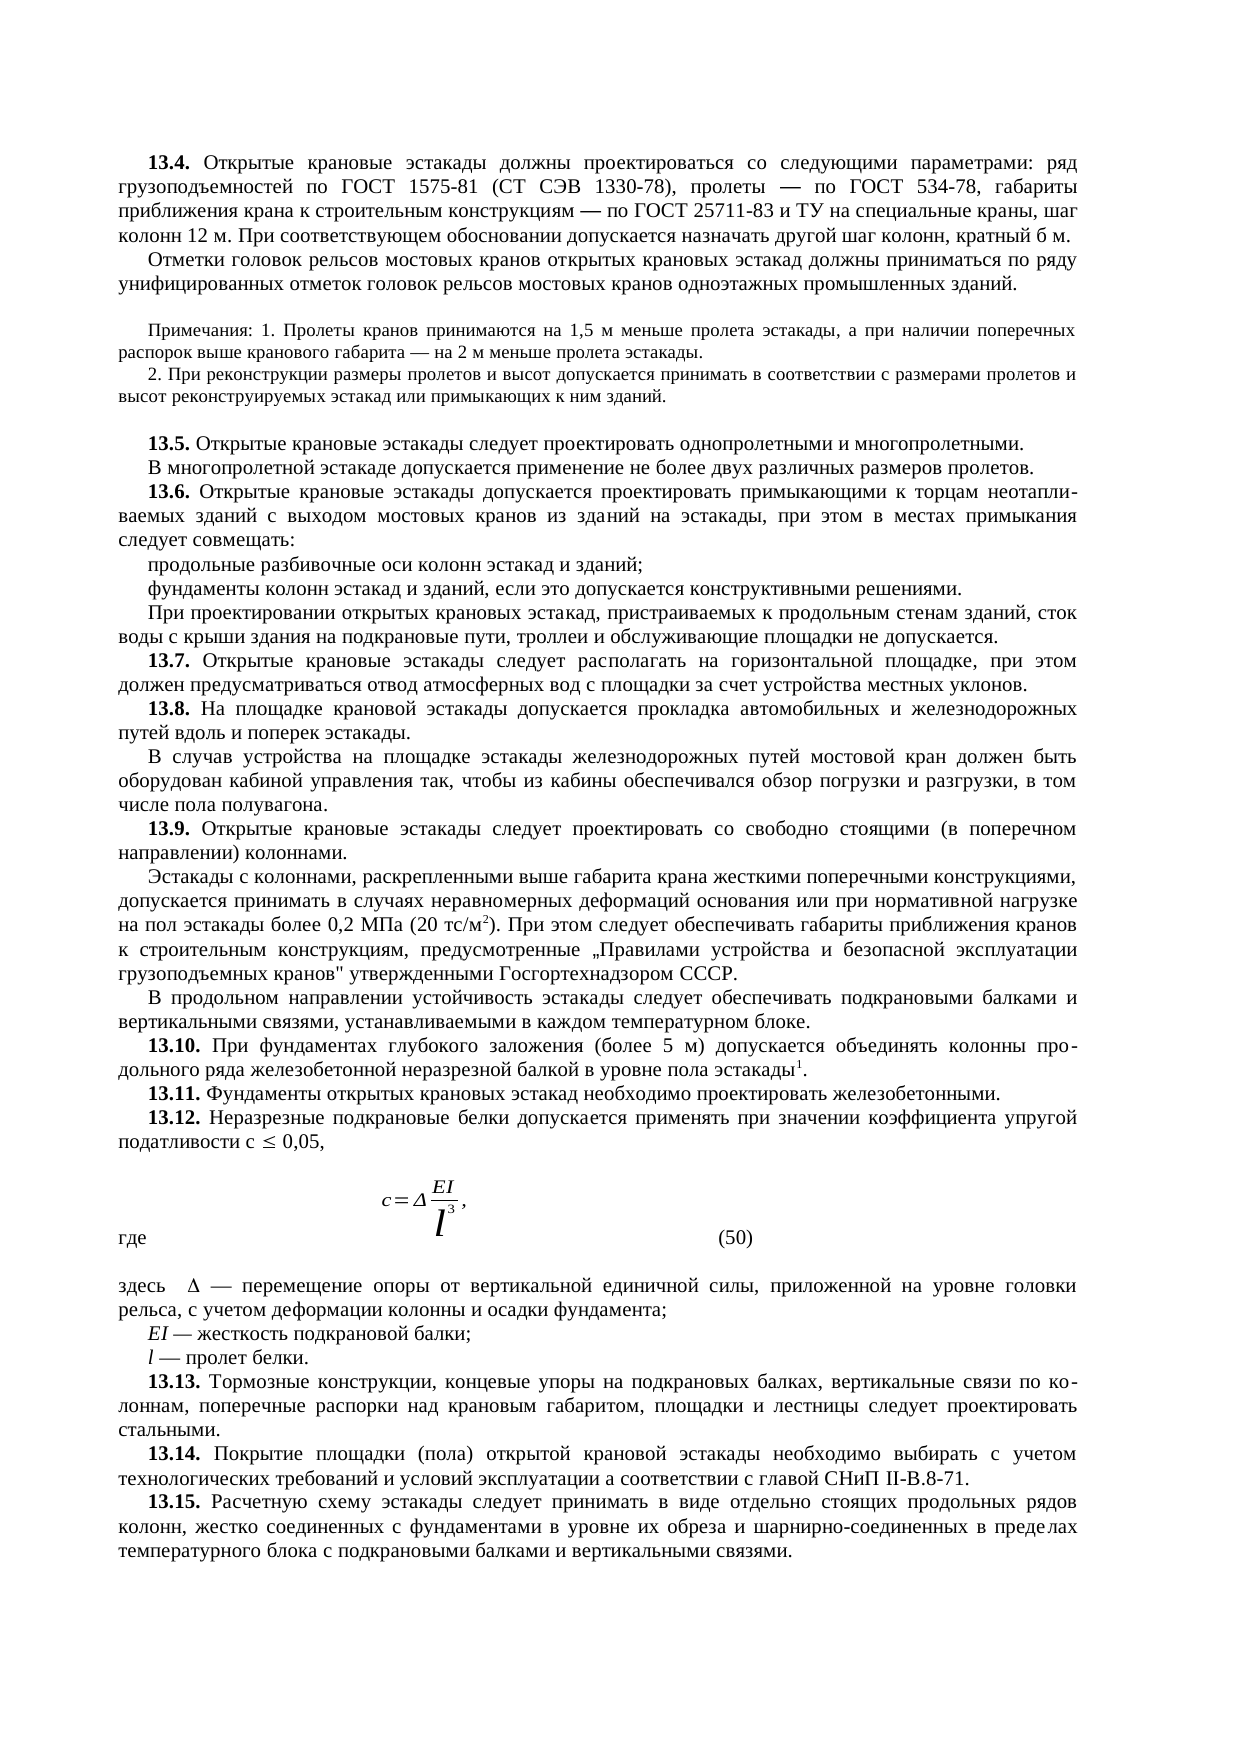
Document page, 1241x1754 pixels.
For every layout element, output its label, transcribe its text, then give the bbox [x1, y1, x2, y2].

text В многопролетной эстакаде допускается применение не более двух различных размеров пролетов. [118, 455, 1078, 479]
text фундаменты колонн эстакад и зданий, если это допускается конструктивными решениями. [118, 575, 1078, 599]
text 13.6. Открытые крановые эстакады допускается проектировать примыкающими к торцам неотапливаемых зданий с выходом мостовых кранов из зданий на эстакады, при этом в местах примыкания следует совмещать: [118, 479, 1078, 551]
text 13.5. Открытые крановые эстакады следует проектировать однопролетными и многопролетными. [118, 431, 1078, 455]
text ЕI — жесткость подкрановой балки; [118, 1321, 1078, 1345]
text 13.7. Открытые крановые эстакады следует располагать на горизонтальной площадке, при этом должен предусматриваться отвод атмосферных вод с площадки за счет устройства местных уклонов. [118, 648, 1078, 696]
text 13.8. На площадке крановой эстакады допускается прокладка автомобильных и железнодорожных путей вдоль и поперек эстакады. [118, 696, 1078, 744]
text 13.10. При фундаментах глубокого заложения (более 5 м) допускается объединять колонны продольного ряда железобетонной неразрезной балкой в уровне пола эстакады1. [118, 1033, 1078, 1081]
text Эстакады с колоннами, раскрепленными выше габарита крана жесткими поперечными конструкциями, допускается принимать в случаях неравномерных деформаций основания или при нормативной нагрузке на пол эстакады более 0,2 МПа (20 тс/м2). При этом следует обеспечивать габариты приближения кранов к строительным конструкциям, предусмотренные Правилами устройства и безопасной эксплуатации грузоподъемных кранов" утвержденными Госгортехнадзором СССР. [118, 864, 1078, 984]
text 13.11. Фундаменты открытых крановых эстакад необходимо проектировать железобетонными. [118, 1081, 1078, 1105]
text 2. При реконструкции размеры пролетов и высот допускается принимать в соответствии с размерами пролетов и высот реконструируемых эстакад или примыкающих к ним зданий. [118, 363, 1078, 407]
text где (50) [118, 1177, 1078, 1249]
text В случав устройства на площадке эстакады железнодорожных путей мостовой кран должен быть оборудован кабиной управления так, чтобы из кабины обеспечивался обзор погрузки и разгрузки, в том числе пола полувагона. [118, 744, 1078, 816]
text Отметки головок рельсов мостовых кранов открытых крановых эстакад должны приниматься по ряду унифицированных отметок головок рельсов мостовых кранов одноэтажных промышленных зданий. [118, 246, 1078, 294]
text 13.9. Открытые крановые эстакады следует проектировать со свободно стоящими (в поперечном направлении) колоннами. [118, 816, 1078, 864]
text В продольном направлении устойчивость эстакады следует обеспечивать подкрановыми балками и вертикальными связями, устанавливаемыми в каждом температурном блоке. [118, 984, 1078, 1033]
text здесь — перемещение опоры от вертикальной единичной силы, приложенной на уровне головки рельса, с учетом деформации колонны и осадки фундамента; [118, 1273, 1078, 1321]
text Примечания: 1. Пролеты кранов принимаются на 1,5 м меньше пролета эстакады, а при наличии поперечных распорок выше кранового габарита — на 2 м меньше пролета эстакады. [118, 319, 1078, 363]
text 13.14. Покрытие площадки (пола) открытой крановой эстакады необходимо выбирать с учетом технологических требований и условий эксплуатации а соответствии с главой СНиП II-В.8-71. [118, 1441, 1078, 1489]
text 13.12. Неразрезные подкрановые белки допускается применять при значении коэффициента упругой податливости с 0,05, [118, 1105, 1078, 1153]
text 13.15. Расчетную схему эстакады следует принимать в виде отдельно стоящих продольных рядов колонн, жестко соединенных с фундаментами в уровне их обреза и шарнирно-соединенных в пределах температурного блока с подкрановыми балками и вертикальными связями. [118, 1489, 1078, 1562]
text 13.13. Тормозные конструкции, концевые упоры на подкрановых балках, вертикальные связи по колоннам, поперечные распорки над крановым габаритом, площадки и лестницы следует проектировать стальными. [118, 1369, 1078, 1441]
text l — пролет белки. [118, 1345, 1078, 1369]
text продольные разбивочные оси колонн эстакад и зданий; [118, 551, 1078, 575]
text При проектировании открытых крановых эстакад, пристраиваемых к продольным стенам зданий, сток воды с крыши здания на подкрановые пути, троллеи и обслуживающие площадки не допускается. [118, 599, 1078, 648]
text 13.4. Открытые крановые эстакады должны проектироваться со следующими параметрами: ряд грузоподъемностей по ГОСТ 1575-81 (СТ СЭВ 1330-78), пролеты по ГОСТ 534-78, габариты приближения крана к строительным конструкциям по ГОСТ 25711-83 и ТУ на специальные краны, шаг колонн 12 м. При соответствующем обосновании допускается назначать другой шаг колонн, кратный б м. [118, 150, 1078, 246]
